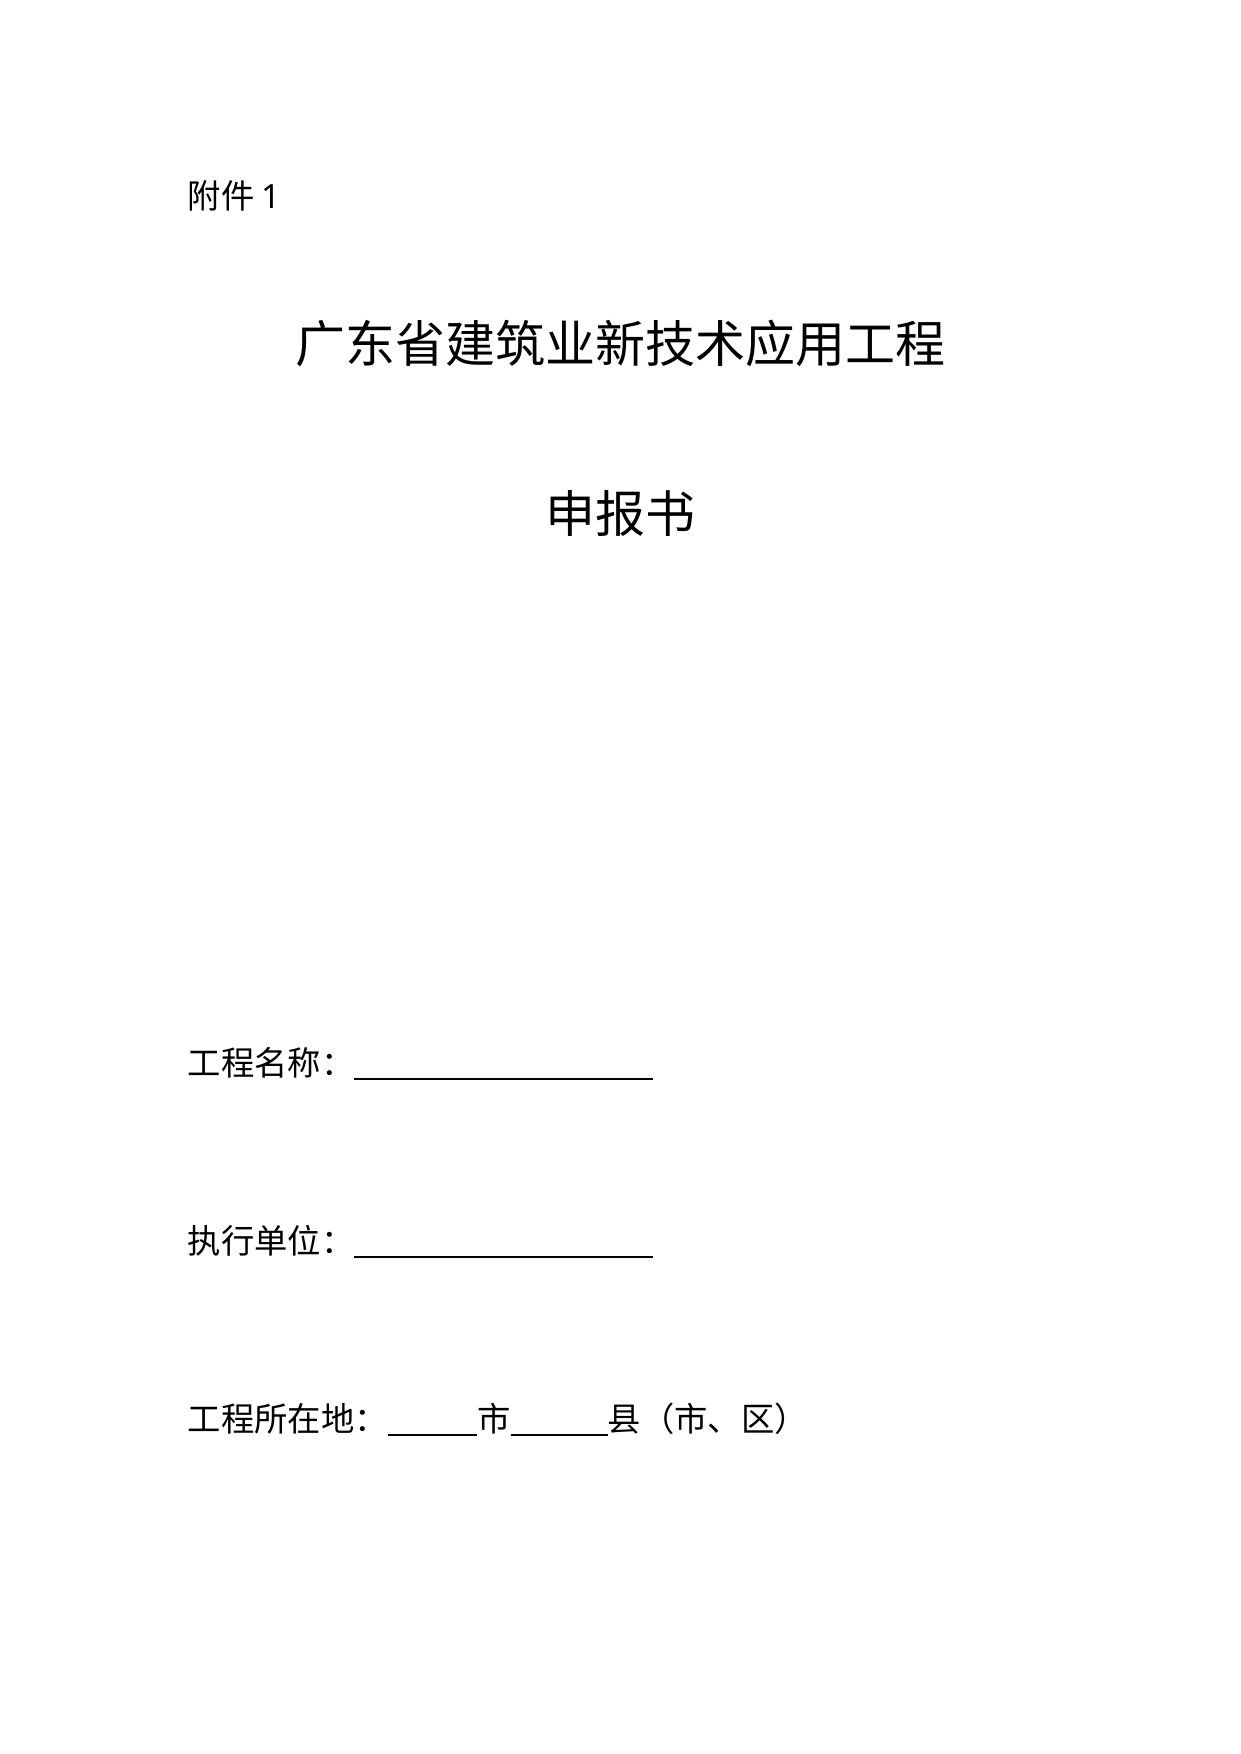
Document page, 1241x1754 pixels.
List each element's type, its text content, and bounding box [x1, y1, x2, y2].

text 执行单位： [187, 1206, 1053, 1271]
text 申报书 [187, 462, 1053, 559]
text 附件1 [187, 162, 1053, 227]
text 工程名称： [187, 1028, 1053, 1093]
text 广东省建筑业新技术应用工程 [187, 292, 1053, 389]
text 工程所在地： 市 县（市、区） [187, 1384, 1053, 1449]
